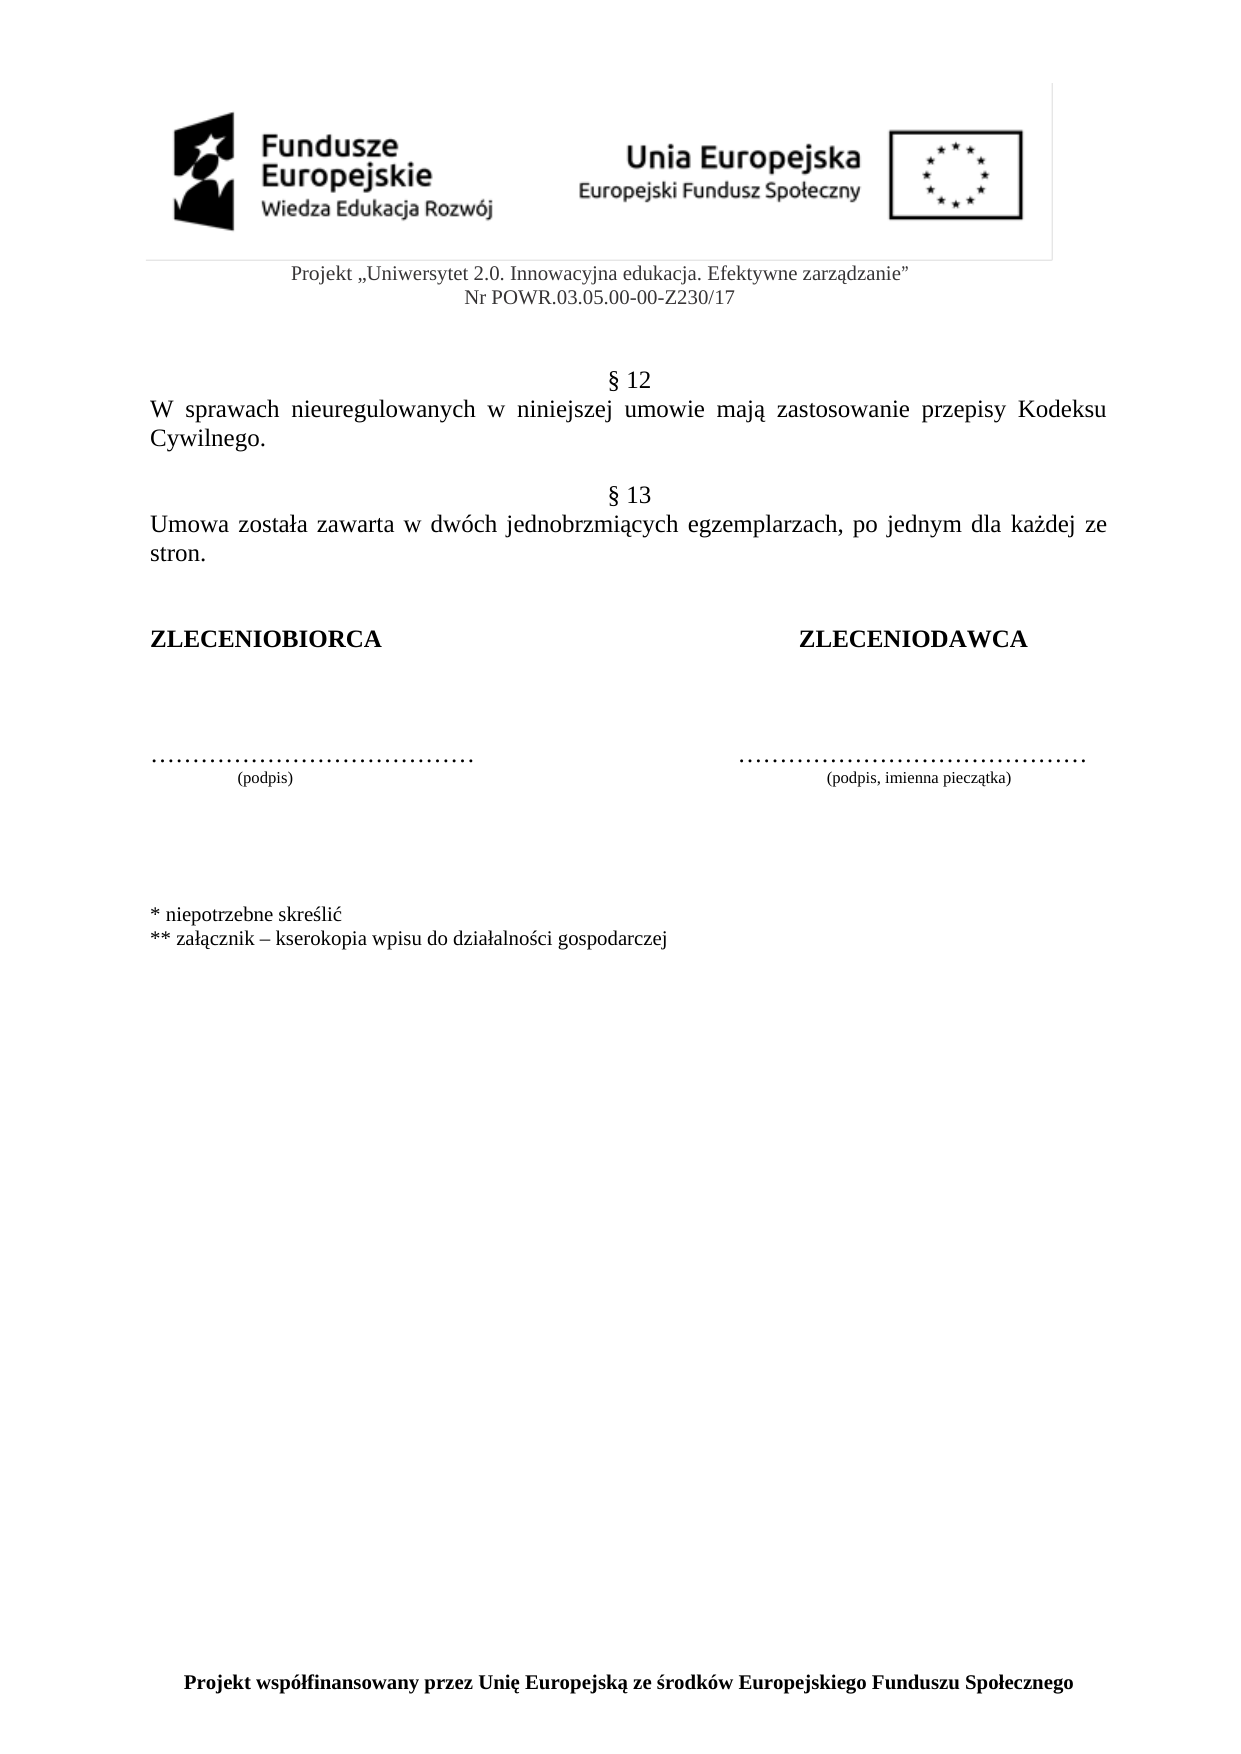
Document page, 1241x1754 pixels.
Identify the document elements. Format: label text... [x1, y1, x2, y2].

text § 13 [150, 480, 1108, 509]
text (podpis) (podpis, imienna pieczątka) [150, 768, 1108, 787]
text ZLECENIOBIORCA ZLECENIODAWCA [150, 624, 1108, 653]
text * niepotrzebne skreślić [150, 902, 1108, 926]
text § 12 [150, 365, 1108, 394]
text ………………………………… …………………………………… [150, 739, 1108, 768]
text W sprawach nieuregulowanych w niniejszej umowie mają zastosowanie przepisy Kodeksu Cywilnego. [150, 394, 1108, 452]
text Umowa została zawarta w dwóch jednobrzmiących egzemplarzach, po jednym dla każdej ze stron. [150, 509, 1108, 567]
picture [145, 83, 1054, 262]
text ** załącznik – kserokopia wpisu do działalności gospodarczej [150, 926, 1108, 950]
